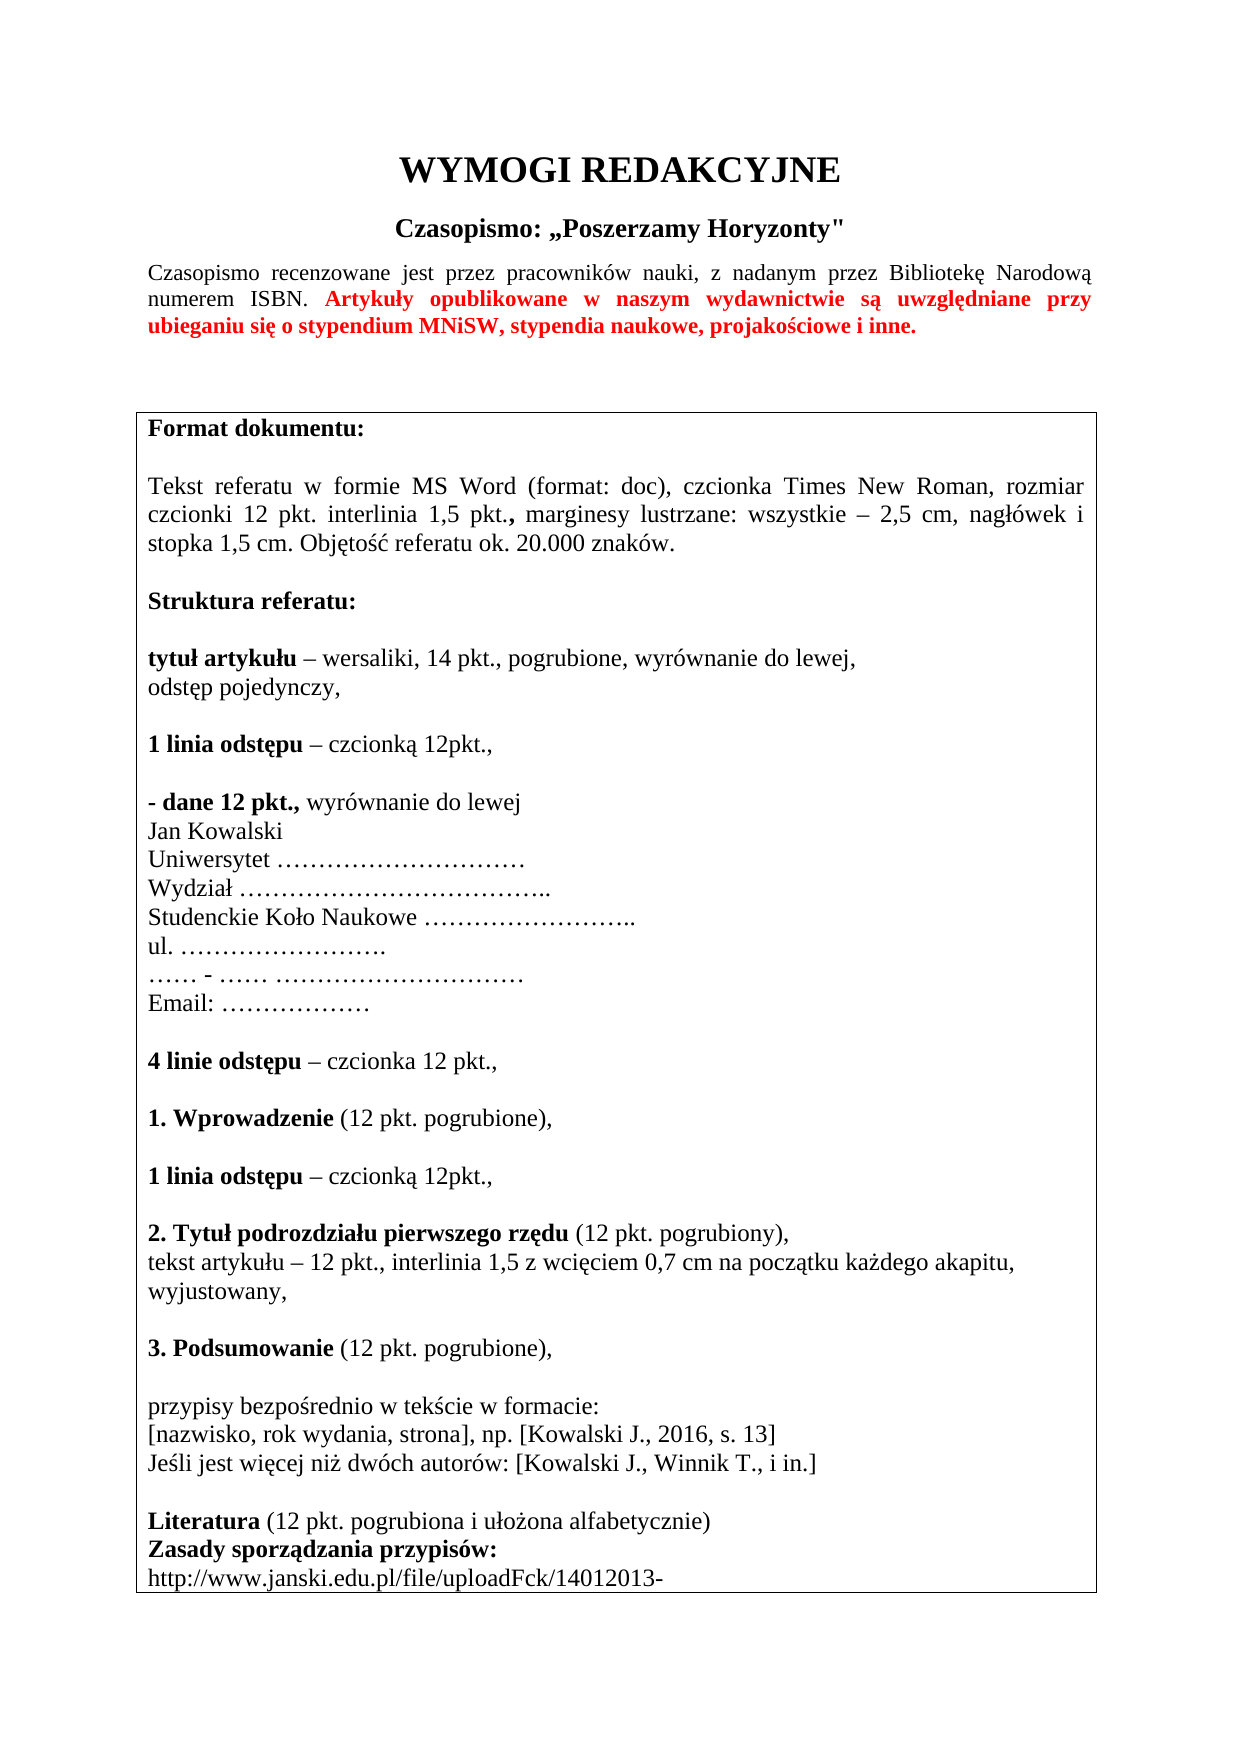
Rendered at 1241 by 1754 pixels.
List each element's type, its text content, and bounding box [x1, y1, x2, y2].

text WYMOGI REDAKCYJNE [148, 148, 1093, 191]
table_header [137, 413, 1096, 1592]
text Czasopismo recenzowane jest przez pracowników nauki, z nadanym przez Bibliotekę Narodową numerem ISBN. Artykuły opublikowane w naszym wydawnictwie są uwzględniane przy ubieganiu się o stypendium MNiSW, stypendia naukowe, projakościowe i inne. [148, 259, 1093, 338]
text Czasopismo: „Poszerzamy Horyzonty" [148, 212, 1093, 243]
